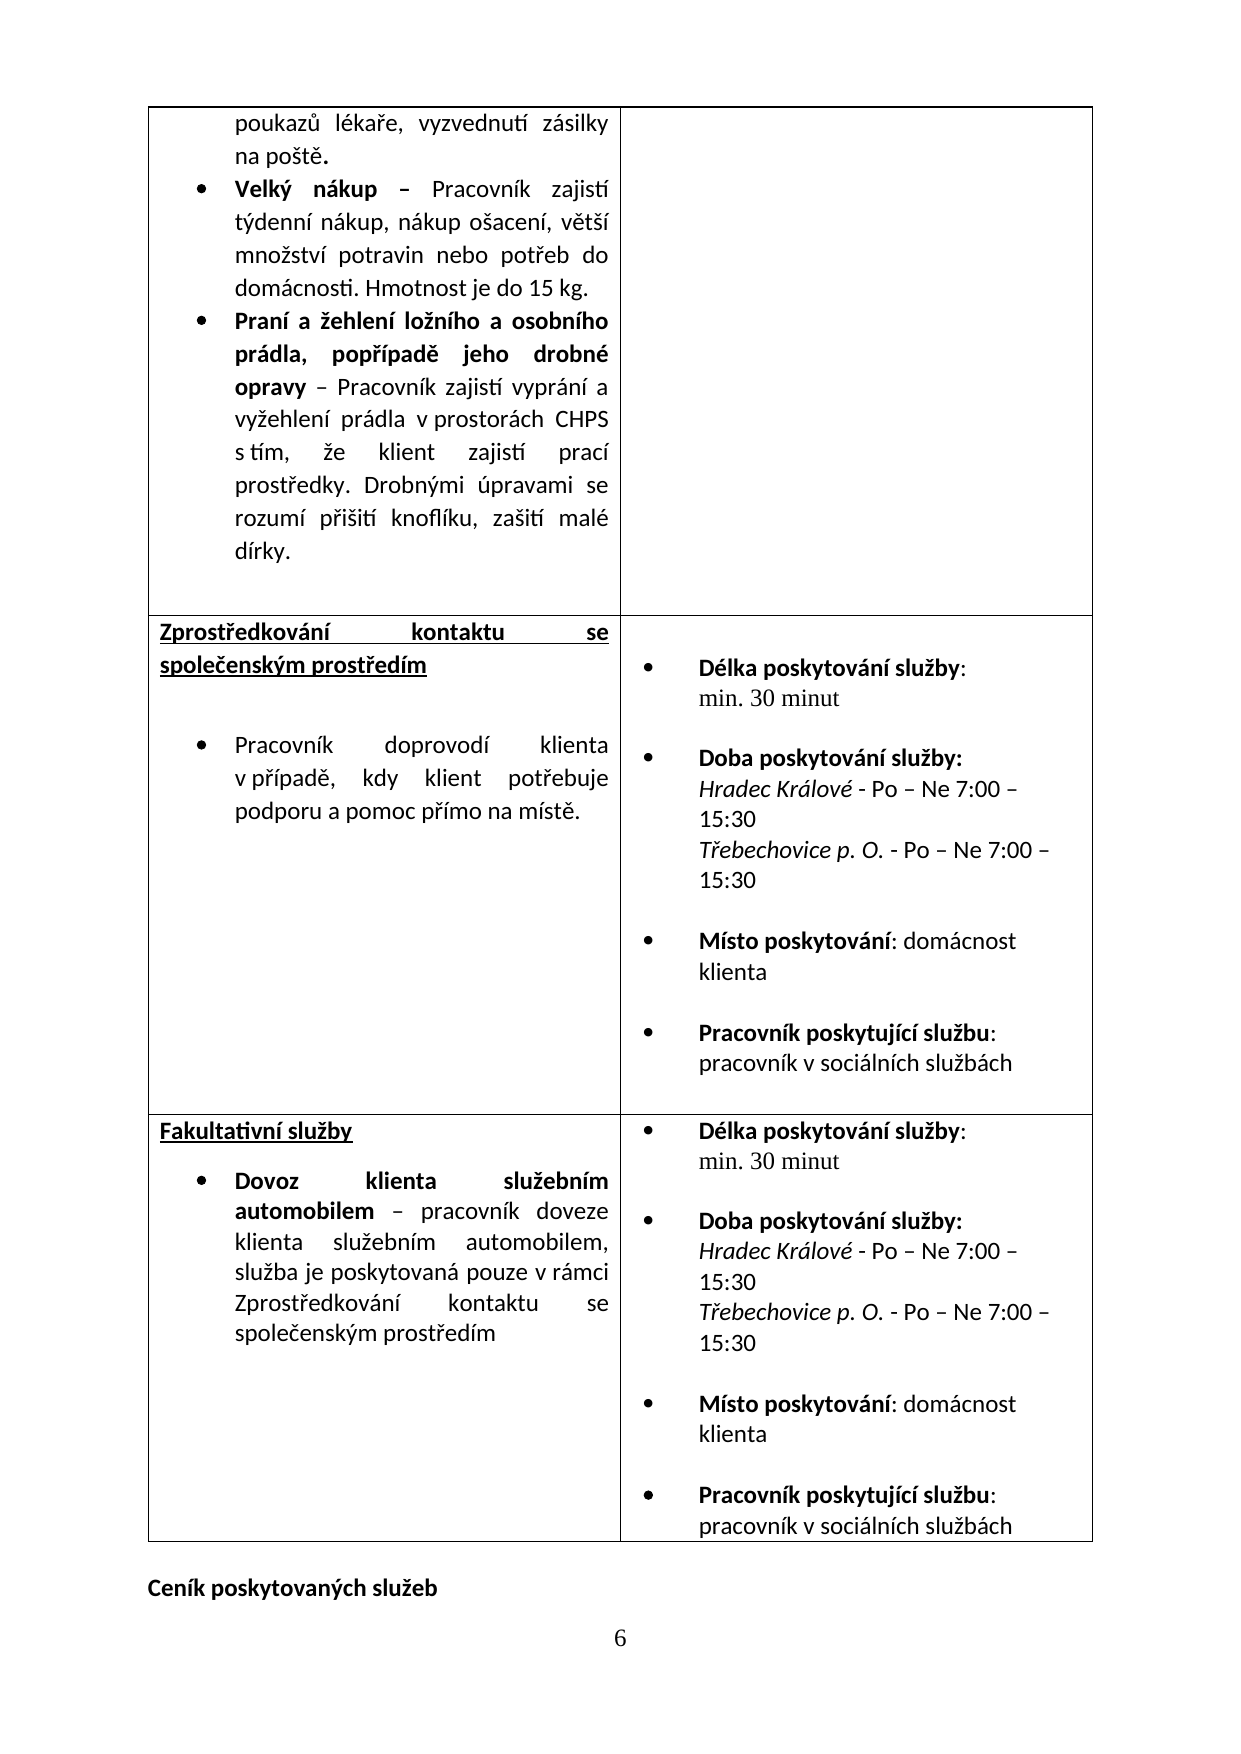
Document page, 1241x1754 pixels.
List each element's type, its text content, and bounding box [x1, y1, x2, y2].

text Ceník poskytovaných služeb [148, 1572, 1092, 1603]
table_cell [621, 108, 1092, 615]
table_cell Délka poskytování služby: min. 30 minut Doba poskytování služby: Hradec Králové - Po – Ne 7:00 – 15:30 Třebechovice p. O. - Po – Ne 7:00 – 15:30 Místo poskytování: domácnost klienta Pracovník poskytující službu: pracovník v sociálních službách [621, 1115, 1092, 1541]
table_cell Délka poskytování služby: min. 30 minut Doba poskytování služby: Hradec Králové - Po – Ne 7:00 – 15:30 Třebechovice p. O. - Po – Ne 7:00 – 15:30 Místo poskytování: domácnost klienta Pracovník poskytující službu: pracovník v sociálních službách [621, 616, 1092, 1114]
table_cell Fakultativní služby Dovoz klienta služebním automobilem – pracovník doveze klienta služebním automobilem, služba je poskytovaná pouze v rámci Zprostředkování kontaktu se společenským prostředím [149, 1115, 620, 1541]
table_cell Zprostředkování kontaktu se společenským prostředím Pracovník doprovodí klienta v případě, kdy klient potřebuje podporu a pomoc přímo na místě. [149, 616, 620, 1114]
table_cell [149, 108, 620, 615]
